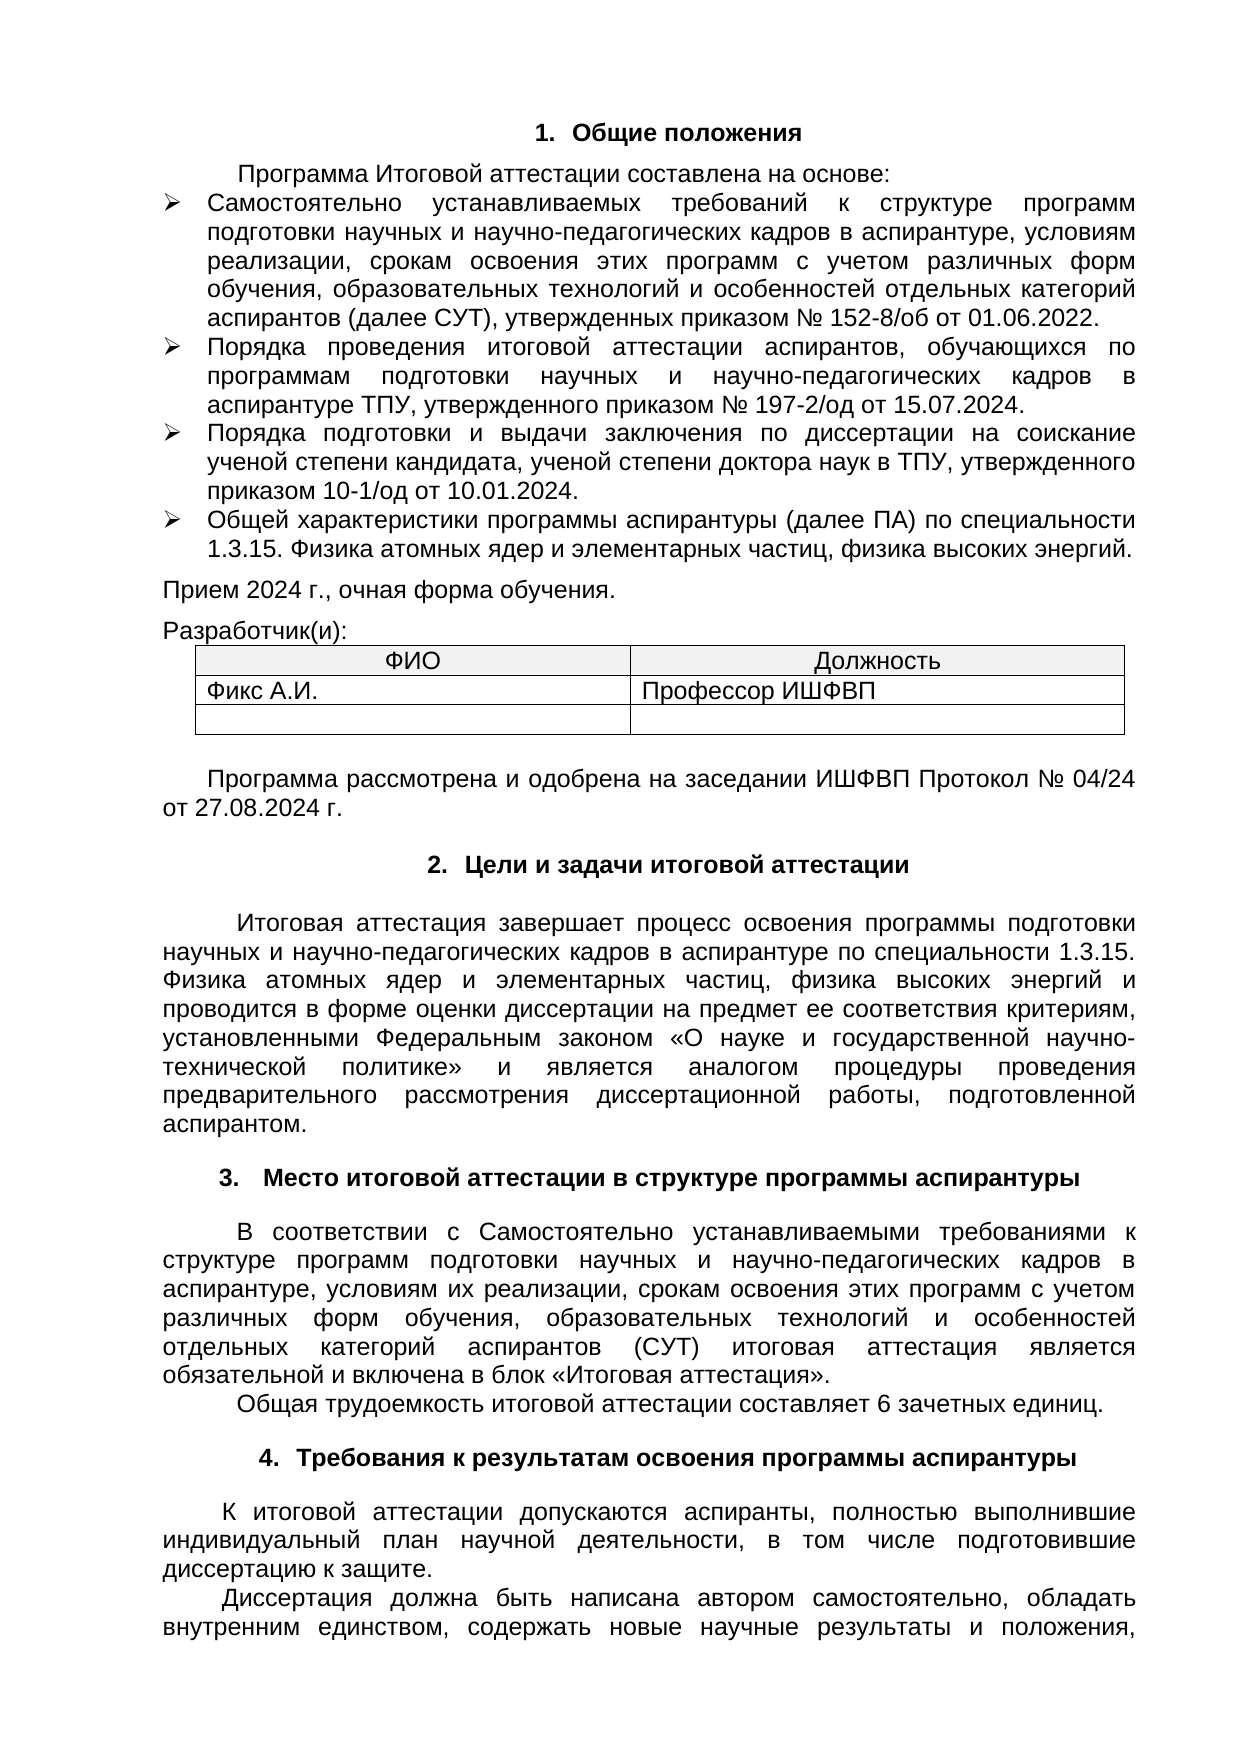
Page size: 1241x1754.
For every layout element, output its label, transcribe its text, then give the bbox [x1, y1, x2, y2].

list Общей характеристики программы аспирантуры (далее ПА) по специальности 1.3.15. Физика атомных ядер и элементарных частиц, физика высоких энергий. [162, 505, 1137, 562]
text Прием 2024 г., очная форма обучения. [162, 575, 1137, 603]
table_cell [196, 705, 630, 734]
list Требования к результатам освоения программы аспирантуры [200, 1443, 1137, 1471]
text Итоговая аттестация завершает процесс освоения программы подготовки научных и научно-педагогических кадров в аспирантуре по специальности 1.3.15. Физика атомных ядер и элементарных частиц, физика высоких энергий и проводится в форме оценки диссертации на предмет ее соответствия критериям, установленными Федеральным законом «О науке и государственной научно-технической политике» и является аналогом процедуры проведения предварительного рассмотрения диссертационной работы, подготовленной аспирантом. [162, 908, 1137, 1138]
list Порядка проведения итоговой аттестации аспирантов, обучающихся по программам подготовки научных и научно-педагогических кадров в аспирантуре ТПУ, утвержденного приказом № 197-2/од от 15.07.2024. [162, 332, 1137, 418]
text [162, 1583, 1137, 1640]
list Место итоговой аттестации в структуре программы аспирантуры [162, 1163, 1137, 1191]
table_cell Фикс А.И. [196, 676, 630, 704]
text Разработчик(и): [162, 616, 1137, 645]
text К итоговой аттестации допускаются аспиранты, полностью выполнившие индивидуальный план научной деятельности, в том числе подготовившие диссертацию к защите. [162, 1496, 1137, 1583]
text В соответствии с Самостоятельно устанавливаемыми требованиями к структуре программ подготовки научных и научно-педагогических кадров в аспирантуре, условиям их реализации, срокам освоения этих программ с учетом различных форм обучения, образовательных технологий и особенностей отдельных категорий аспирантов (СУТ) итоговая аттестация является обязательной и включена в блок «Итоговая аттестация». [162, 1216, 1137, 1389]
list Общие положения [200, 118, 1137, 147]
list Порядка подготовки и выдачи заключения по диссертации на соискание ученой степени кандидата, ученой степени доктора наук в ТПУ, утвержденного приказом 10-1/од от 10.01.2024. [162, 418, 1137, 505]
list Самостоятельно устанавливаемых требований к структуре программ подготовки научных и научно-педагогических кадров в аспирантуре, условиям реализации, срокам освоения этих программ с учетом различных форм обучения, образовательных технологий и особенностей отдельных категорий аспирантов (далее СУТ), утвержденных приказом № 152-8/об от 01.06.2022. [162, 188, 1137, 332]
text Программа Итоговой аттестации составлена на основе: [162, 159, 1137, 188]
table_cell [631, 705, 1124, 734]
table_cell Профессор ИШФВП [631, 676, 1124, 704]
table_header ФИО [196, 646, 630, 674]
list Цели и задачи итоговой аттестации [200, 850, 1137, 879]
text Программа рассмотрена и одобрена на заседании ИШФВП Протокол № 04/24 от 27.08.2024 г. [162, 764, 1137, 821]
text Общая трудоемкость итоговой аттестации составляет 6 зачетных единиц. [162, 1389, 1137, 1418]
table_header Должность [631, 646, 1124, 674]
